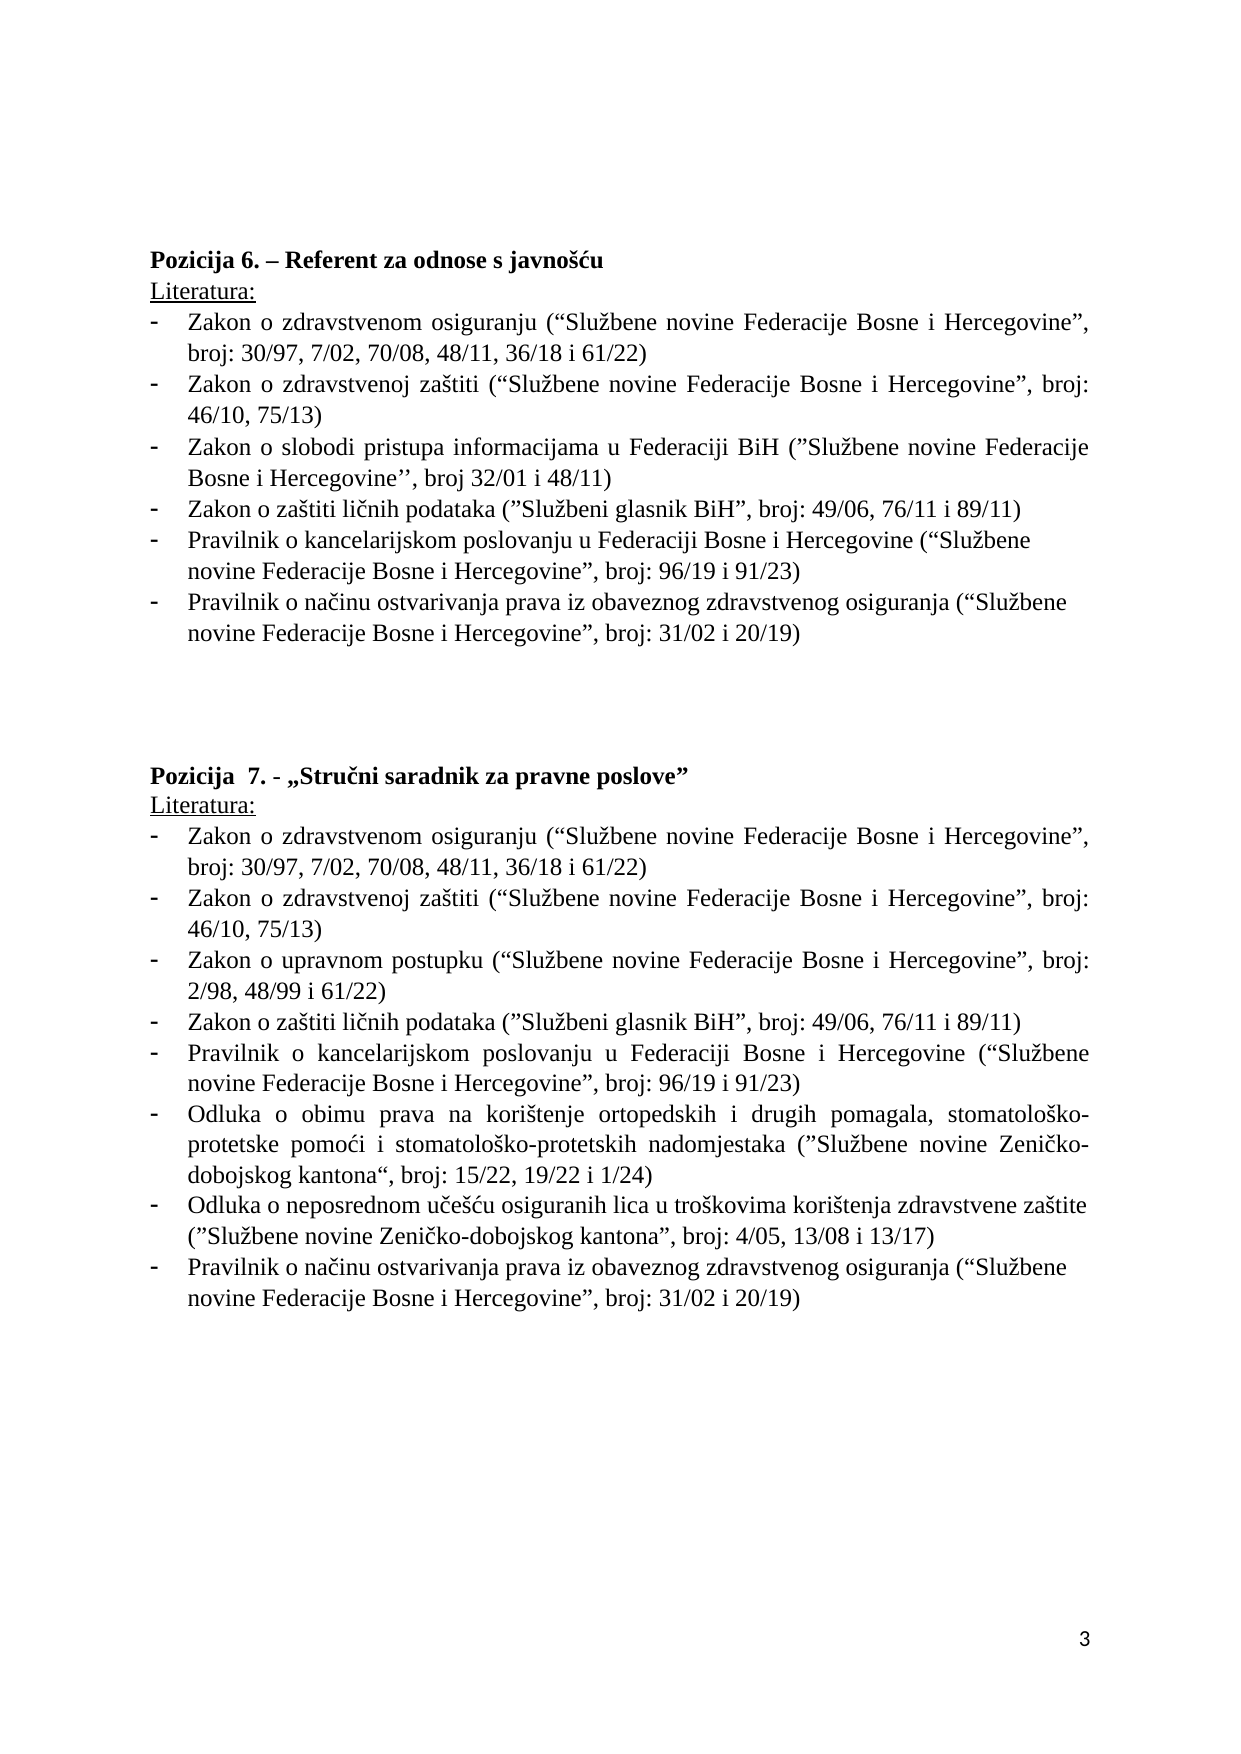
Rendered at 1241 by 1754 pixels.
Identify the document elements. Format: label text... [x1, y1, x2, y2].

text Literatura: [150, 276, 1090, 305]
list Pravilnik o kancelarijskom poslovanju u Federaciji Bosne i Hercegovine (“Službene novine Federacije Bosne i Hercegovine”, broj: 96/19 i 91/23) [150, 525, 1090, 584]
list Zakon o slobodi pristupa informacijama u Federaciji BiH (”Službene novine Federacije Bosne i Hercegovine’’, broj 32/01 i 48/11) [150, 432, 1090, 491]
list Pravilnik o načinu ostvarivanja prava iz obaveznog zdravstvenog osiguranja (“Službene novine Federacije Bosne i Hercegovine”, broj: 31/02 i 20/19) [150, 587, 1090, 647]
list Zakon o zdravstvenoj zaštiti (“Službene novine Federacije Bosne i Hercegovine”, broj: 46/10, 75/13) [150, 369, 1090, 429]
list Zakon o zaštiti ličnih podataka (”Službeni glasnik BiH”, broj: 49/06, 76/11 i 89/11) [150, 494, 1090, 522]
text Pozicija 6. – Referent za odnose s javnošću [150, 245, 1090, 274]
list Zakon o zdravstvenoj zaštiti (“Službene novine Federacije Bosne i Hercegovine”, broj: 46/10, 75/13) [150, 883, 1090, 943]
list Zakon o zaštiti ličnih podataka (”Službeni glasnik BiH”, broj: 49/06, 76/11 i 89/11) [150, 1007, 1090, 1036]
list Zakon o zdravstvenom osiguranju (“Službene novine Federacije Bosne i Hercegovine”, broj: 30/97, 7/02, 70/08, 48/11, 36/18 i 61/22) [150, 821, 1090, 881]
list Odluka o obimu prava na korištenje ortopedskih i drugih pomagala, stomatološko-protetske pomoći i stomatološko-protetskih nadomjestaka (”Službene novine Zeničko-dobojskog kantona“, broj: 15/22, 19/22 i 1/24) [150, 1099, 1090, 1188]
list Zakon o upravnom postupku (“Službene novine Federacije Bosne i Hercegovine”, broj: 2/98, 48/99 i 61/22) [150, 945, 1090, 1005]
list Pravilnik o kancelarijskom poslovanju u Federaciji Bosne i Hercegovine (“Službene novine Federacije Bosne i Hercegovine”, broj: 96/19 i 91/23) [150, 1038, 1090, 1097]
list Zakon o zdravstvenom osiguranju (“Službene novine Federacije Bosne i Hercegovine”, broj: 30/97, 7/02, 70/08, 48/11, 36/18 i 61/22) [150, 307, 1090, 367]
text Pozicija 7. - „Stručni saradnik za pravne poslove” [150, 761, 1090, 790]
text Literatura: [150, 790, 1090, 818]
list Pravilnik o načinu ostvarivanja prava iz obaveznog zdravstvenog osiguranja (“Službene novine Federacije Bosne i Hercegovine”, broj: 31/02 i 20/19) [150, 1252, 1090, 1312]
list Odluka o neposrednom učešću osiguranih lica u troškovima korištenja zdravstvene zaštite (”Službene novine Zeničko-dobojskog kantona”, broj: 4/05, 13/08 i 13/17) [150, 1190, 1090, 1250]
